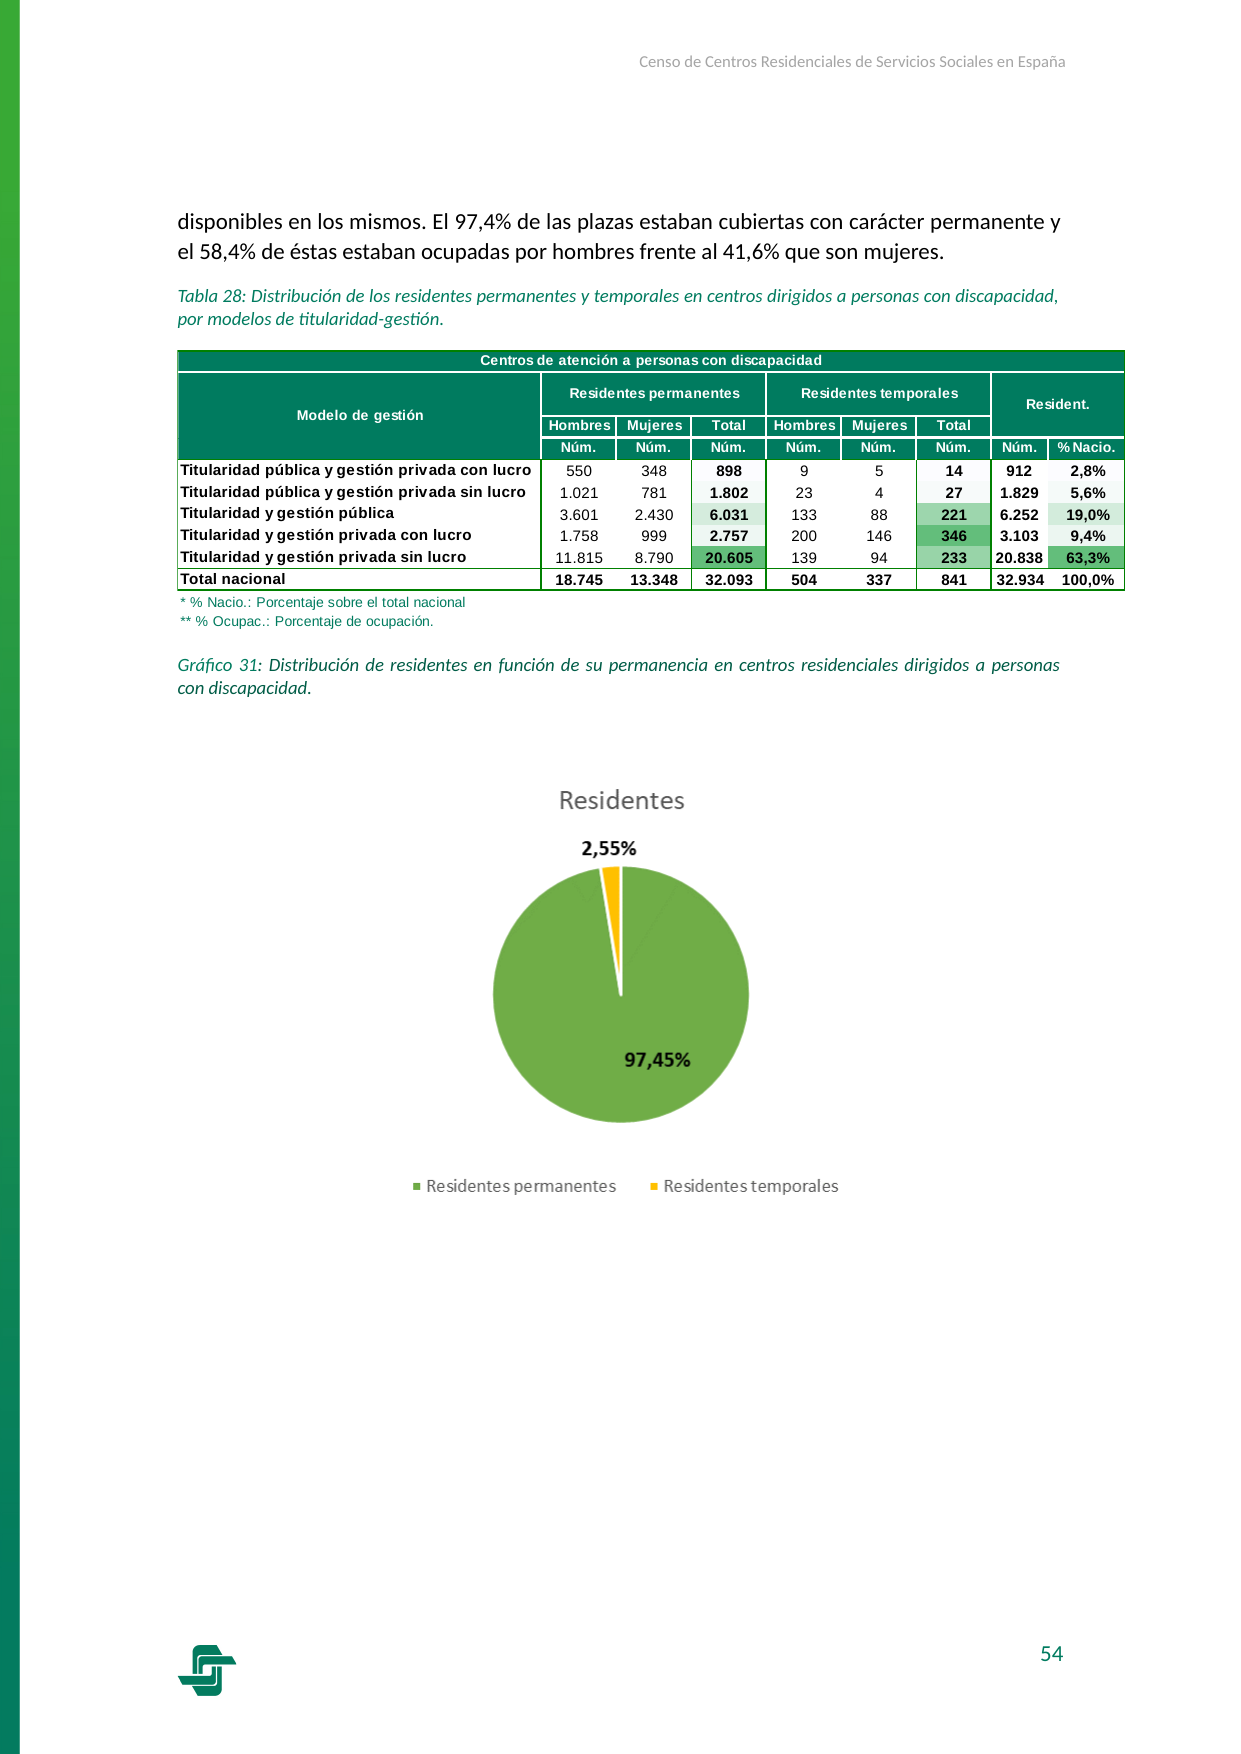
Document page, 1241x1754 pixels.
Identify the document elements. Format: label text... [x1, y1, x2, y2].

picture [177, 1642, 237, 1754]
text Tabla 28: Distribución de los residentes permanentes y temporales en centros dirigidos a personas con discapacidad, por modelos de titularidad-gestión. [177, 284, 1063, 330]
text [177, 207, 1063, 265]
picture [0, 0, 58, 1754]
picture [245, 767, 996, 1217]
text Gráfico 31: Distribución de residentes en función de su permanencia en centros residenciales dirigidos a personas con discapacidad. [177, 653, 1063, 699]
